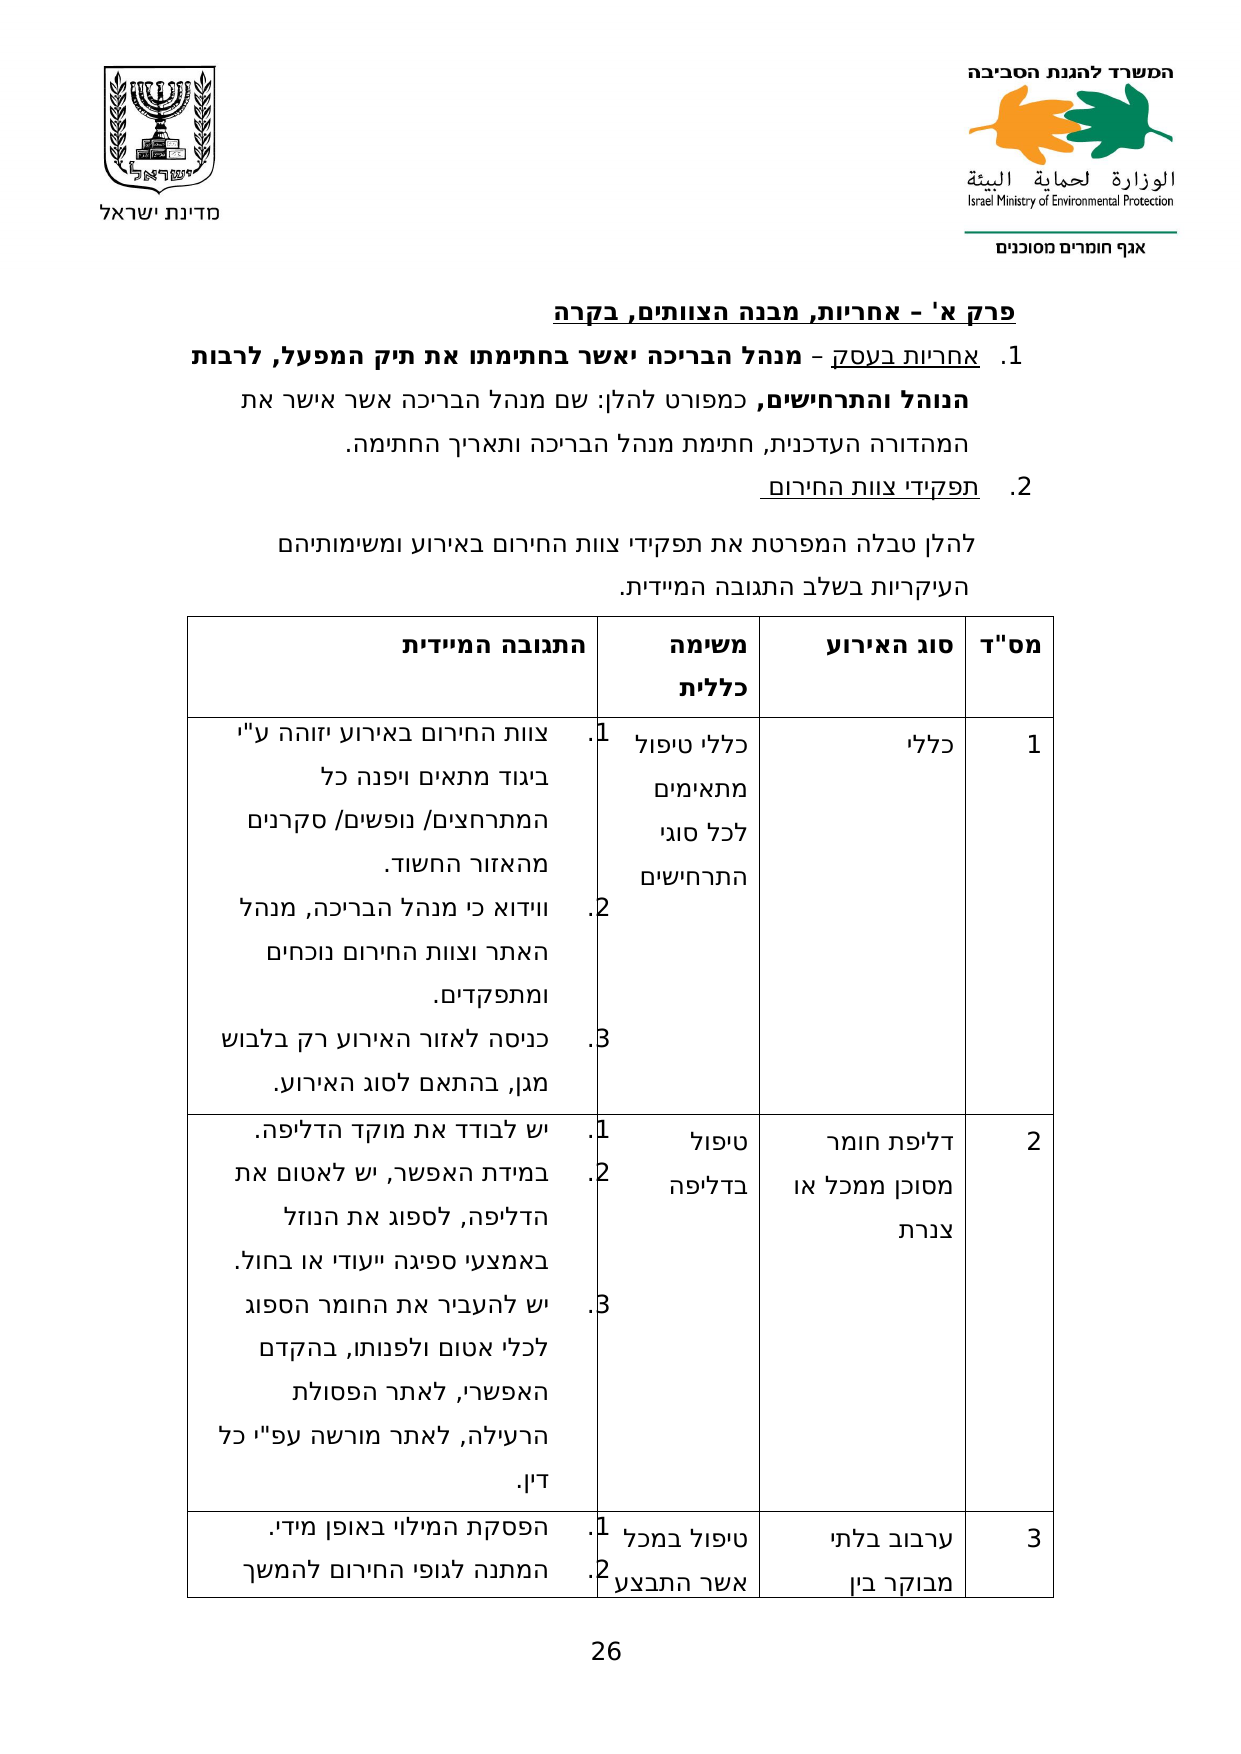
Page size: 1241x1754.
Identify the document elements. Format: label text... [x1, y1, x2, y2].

table_header משימה כללית [598, 617, 759, 717]
table_cell צוות החירום באירוע יזוהה ע"י ביגוד מתאים ויפנה כל המתרחצים/ נופשים/ סקרנים מהאזור החשוד. ווידוא כי מנהל הבריכה, מנהל האתר וצוות החירום נוכחים ומתפקדים. כניסה לאזור האירוע רק בלבוש מגן, בהתאם לסוג האירוע. [188, 718, 597, 1114]
table_cell דליפת חומר מסוכן ממכל או צנרת [760, 1115, 965, 1511]
text פרק א' – אחריות, מבנה הצוותים, בקרה [187, 297, 1016, 327]
text להלן טבלה המפרטת את תפקידי צוות החירום באירוע ומשימותיהם העיקריות בשלב התגובה המיידית. [187, 529, 984, 602]
table_header סוג האירוע [760, 617, 965, 717]
table_cell כללי טיפול מתאימים לכל סוגי התרחישים [598, 718, 759, 1114]
table_header מס"ד [966, 617, 1053, 717]
table_cell כללי [760, 718, 965, 1114]
table_cell יש לבודד את מוקד הדליפה. במידת האפשר, יש לאטום את הדליפה, לספוג את הנוזל באמצעי ספיגה ייעודי או בחול. יש להעביר את החומר הספוג לכלי אטום ולפנותו, בהקדם האפשרי, לאתר הפסולת הרעילה, לאתר מורשה עפ"י כל דין. [188, 1115, 597, 1511]
table_header התגובה המיידית [188, 617, 597, 717]
table_cell 3 [966, 1512, 1053, 1597]
list תפקידי צוות החירום [187, 472, 1009, 502]
table_cell טיפול בדליפה [598, 1115, 759, 1511]
table_cell טיפול במכל אשר התבצע ערבוב חומרים בלתי מבוקר [598, 1512, 759, 1597]
table_cell ערבוב בלתי מבוקר בין חומרים (למשל כלור נוזלי וחומצת מלח) לרבות מילוי מכל באמצעות רכב. [760, 1512, 965, 1597]
list אחריות בעסק – מנהל הבריכה יאשר בחתימתו את תיק המפעל, לרבות הנוהל והתרחישים, כמפורט להלן: שם מנהל הבריכה אשר אישר את המהדורה העדכנית, חתימת מנהל הבריכה ותאריך החתימה. [187, 341, 999, 458]
table_cell 1 [966, 718, 1053, 1114]
picture [0, 0, 1241, 269]
table_cell הפסקת המילוי באופן מידי. המתנה לגופי החירום להמשך פעולה. [188, 1512, 597, 1597]
table_cell 2 [966, 1115, 1053, 1511]
